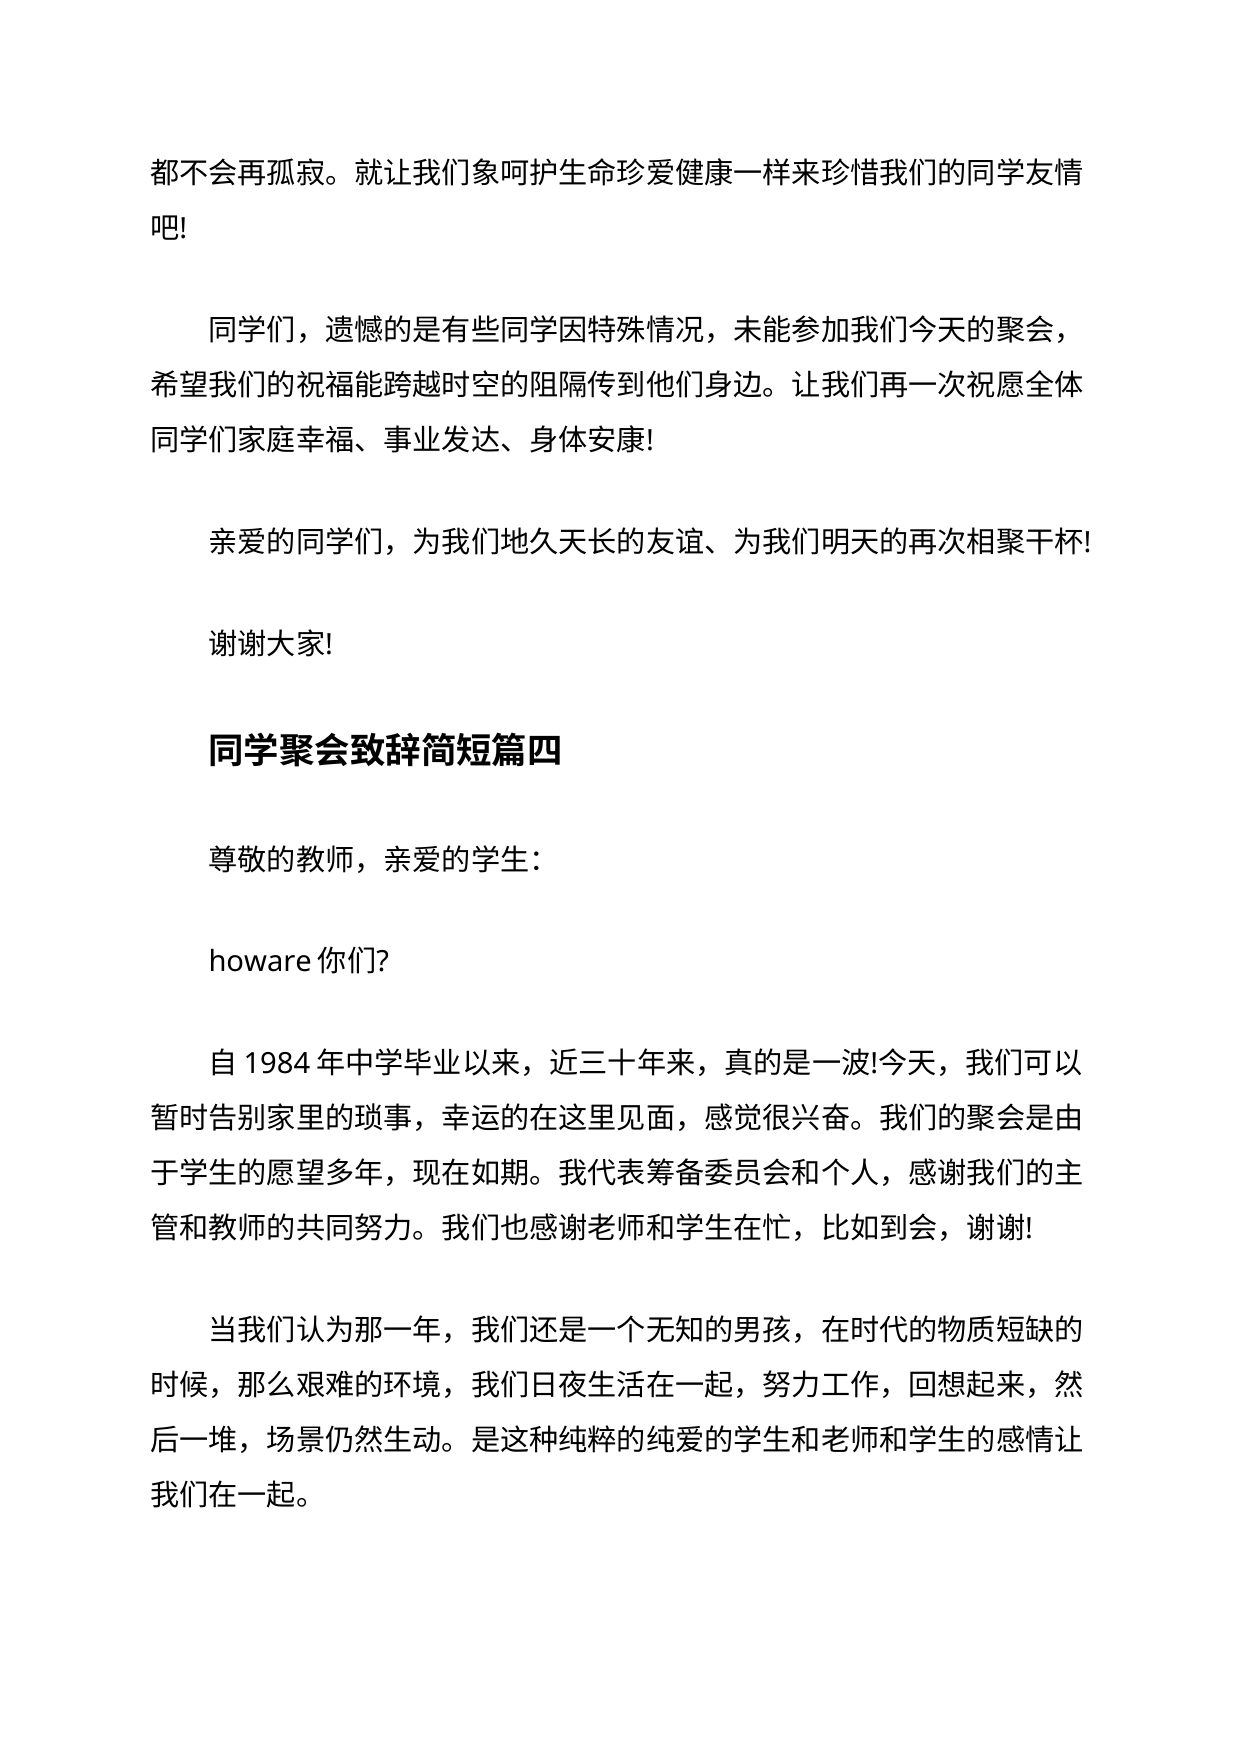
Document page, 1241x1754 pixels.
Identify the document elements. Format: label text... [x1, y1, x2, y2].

text 同学们，遗憾的是有些同学因特殊情况，未能参加我们今天的聚会，希望我们的祝福能跨越时空的阻隔传到他们身边。让我们再一次祝愿全体同学们家庭幸福、事业发达、身体安康! [150, 307, 1090, 459]
text 同学聚会致辞简短篇四 [150, 723, 1090, 774]
text 亲爱的同学们，为我们地久天长的友谊、为我们明天的再次相聚干杯! [150, 519, 1090, 561]
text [150, 150, 1090, 247]
text 当我们认为那一年，我们还是一个无知的男孩，在时代的物质短缺的时候，那么艰难的环境，我们日夜生活在一起，努力工作，回想起来，然后一堆，场景仍然生动。是这种纯粹的纯爱的学生和老师和学生的感情让我们在一起。 [150, 1307, 1090, 1513]
text 自1984年中学毕业以来，近三十年来，真的是一波!今天，我们可以暂时告别家里的琐事，幸运的在这里见面，感觉很兴奋。我们的聚会是由于学生的愿望多年，现在如期。我代表筹备委员会和个人，感谢我们的主管和教师的共同努力。我们也感谢老师和学生在忙，比如到会，谢谢! [150, 1040, 1090, 1247]
text 尊敬的教师，亲爱的学生： [150, 836, 1090, 878]
text 谢谢大家! [150, 621, 1090, 663]
text howare你们? [150, 938, 1090, 980]
